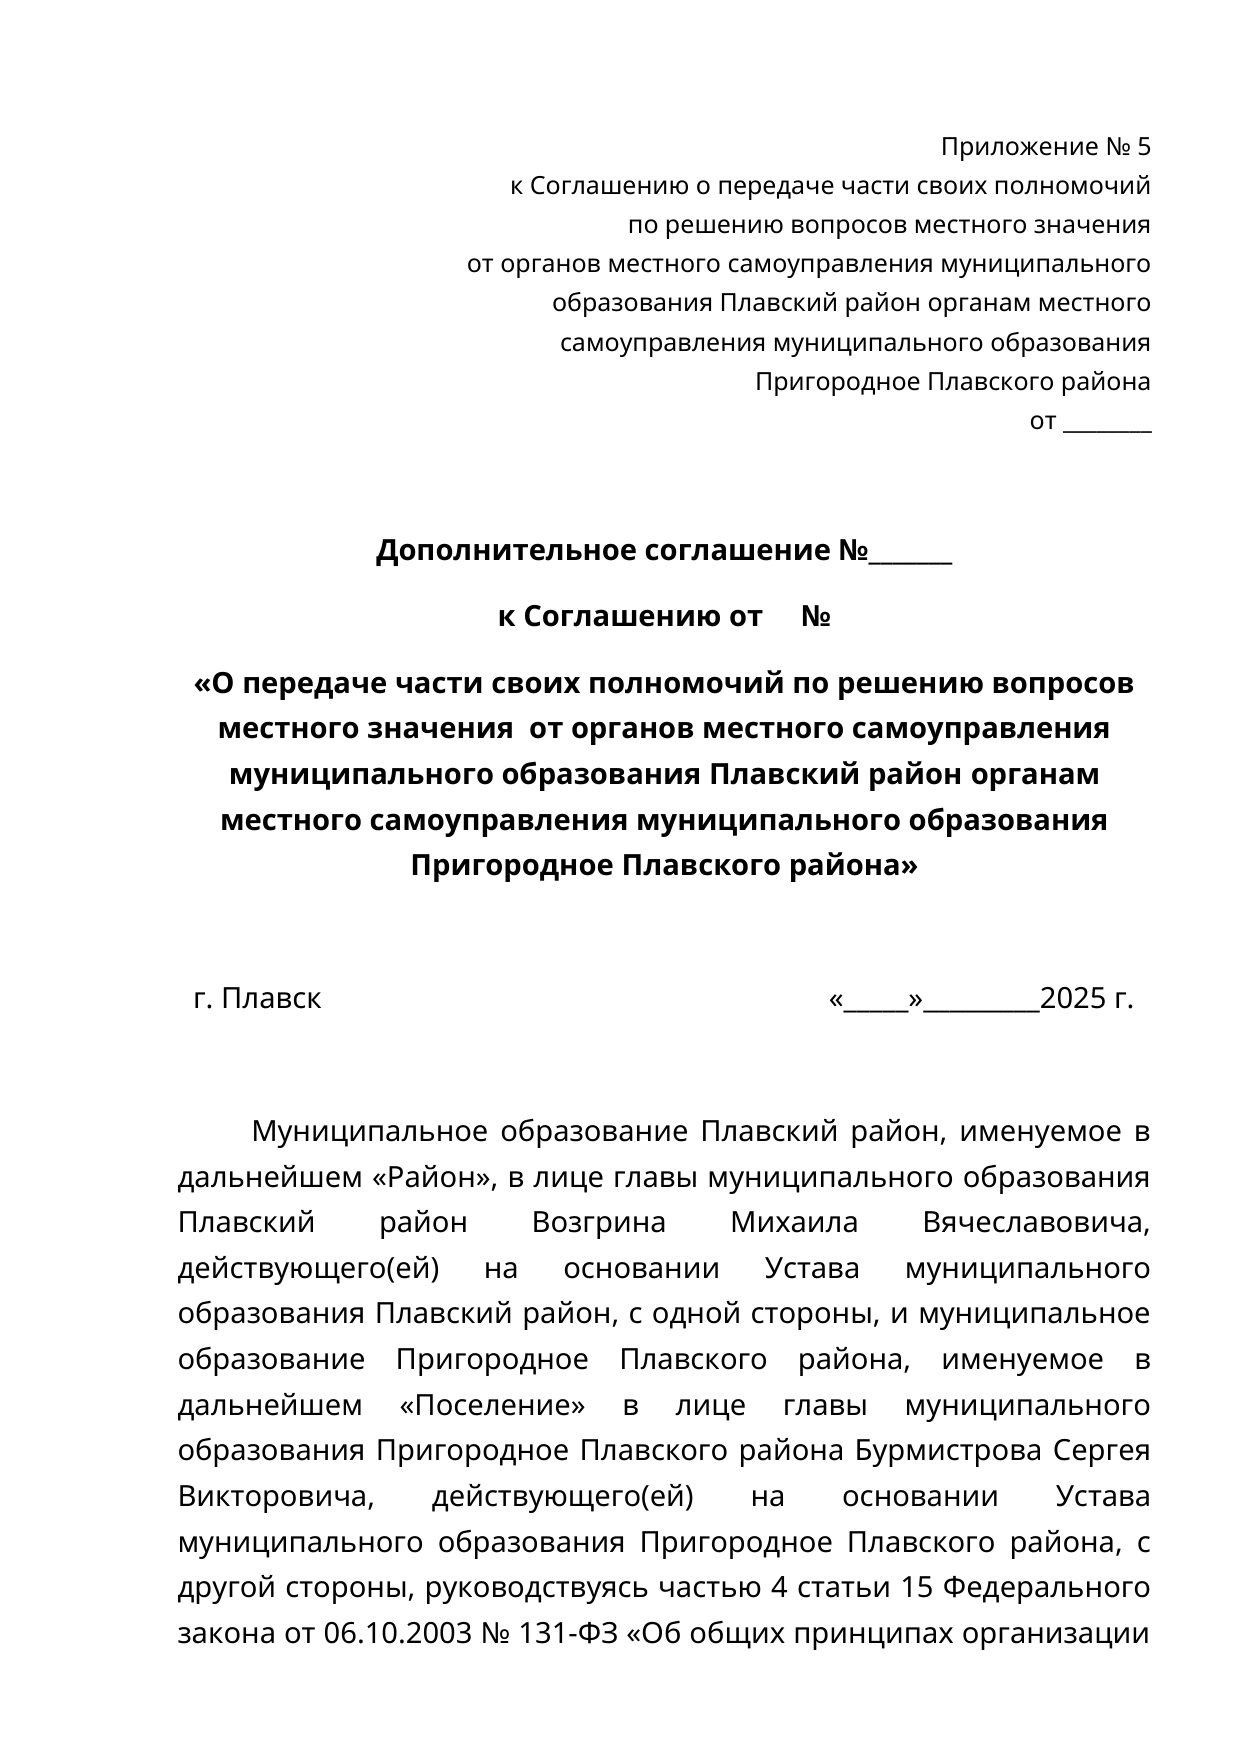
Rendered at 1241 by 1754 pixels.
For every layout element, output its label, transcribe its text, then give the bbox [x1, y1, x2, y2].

text Приложение № 5 [620, 128, 1152, 162]
text к Соглашению от № [177, 595, 1152, 635]
text самоуправления муниципального образования [177, 324, 1152, 358]
text Пригородное Плавского района [177, 363, 1152, 397]
text «О передаче части своих полномочий по решению вопросов местного значения от органов местного самоуправления муниципального образования Плавский район органам местного самоуправления муниципального образования Пригородное Плавского района» [177, 662, 1152, 884]
text от ________ [620, 402, 1152, 437]
text по решению вопросов местного значения [177, 207, 1152, 241]
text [177, 1110, 1152, 1652]
text Дополнительное соглашение №_______ [177, 529, 1152, 569]
text от органов местного самоуправления муниципального [177, 246, 1152, 280]
text образования Плавский район органам местного [177, 285, 1152, 319]
text г. Плавск «_____»_________2025 г. [177, 977, 1152, 1017]
text к Соглашению о передаче части своих полномочий [177, 167, 1152, 202]
